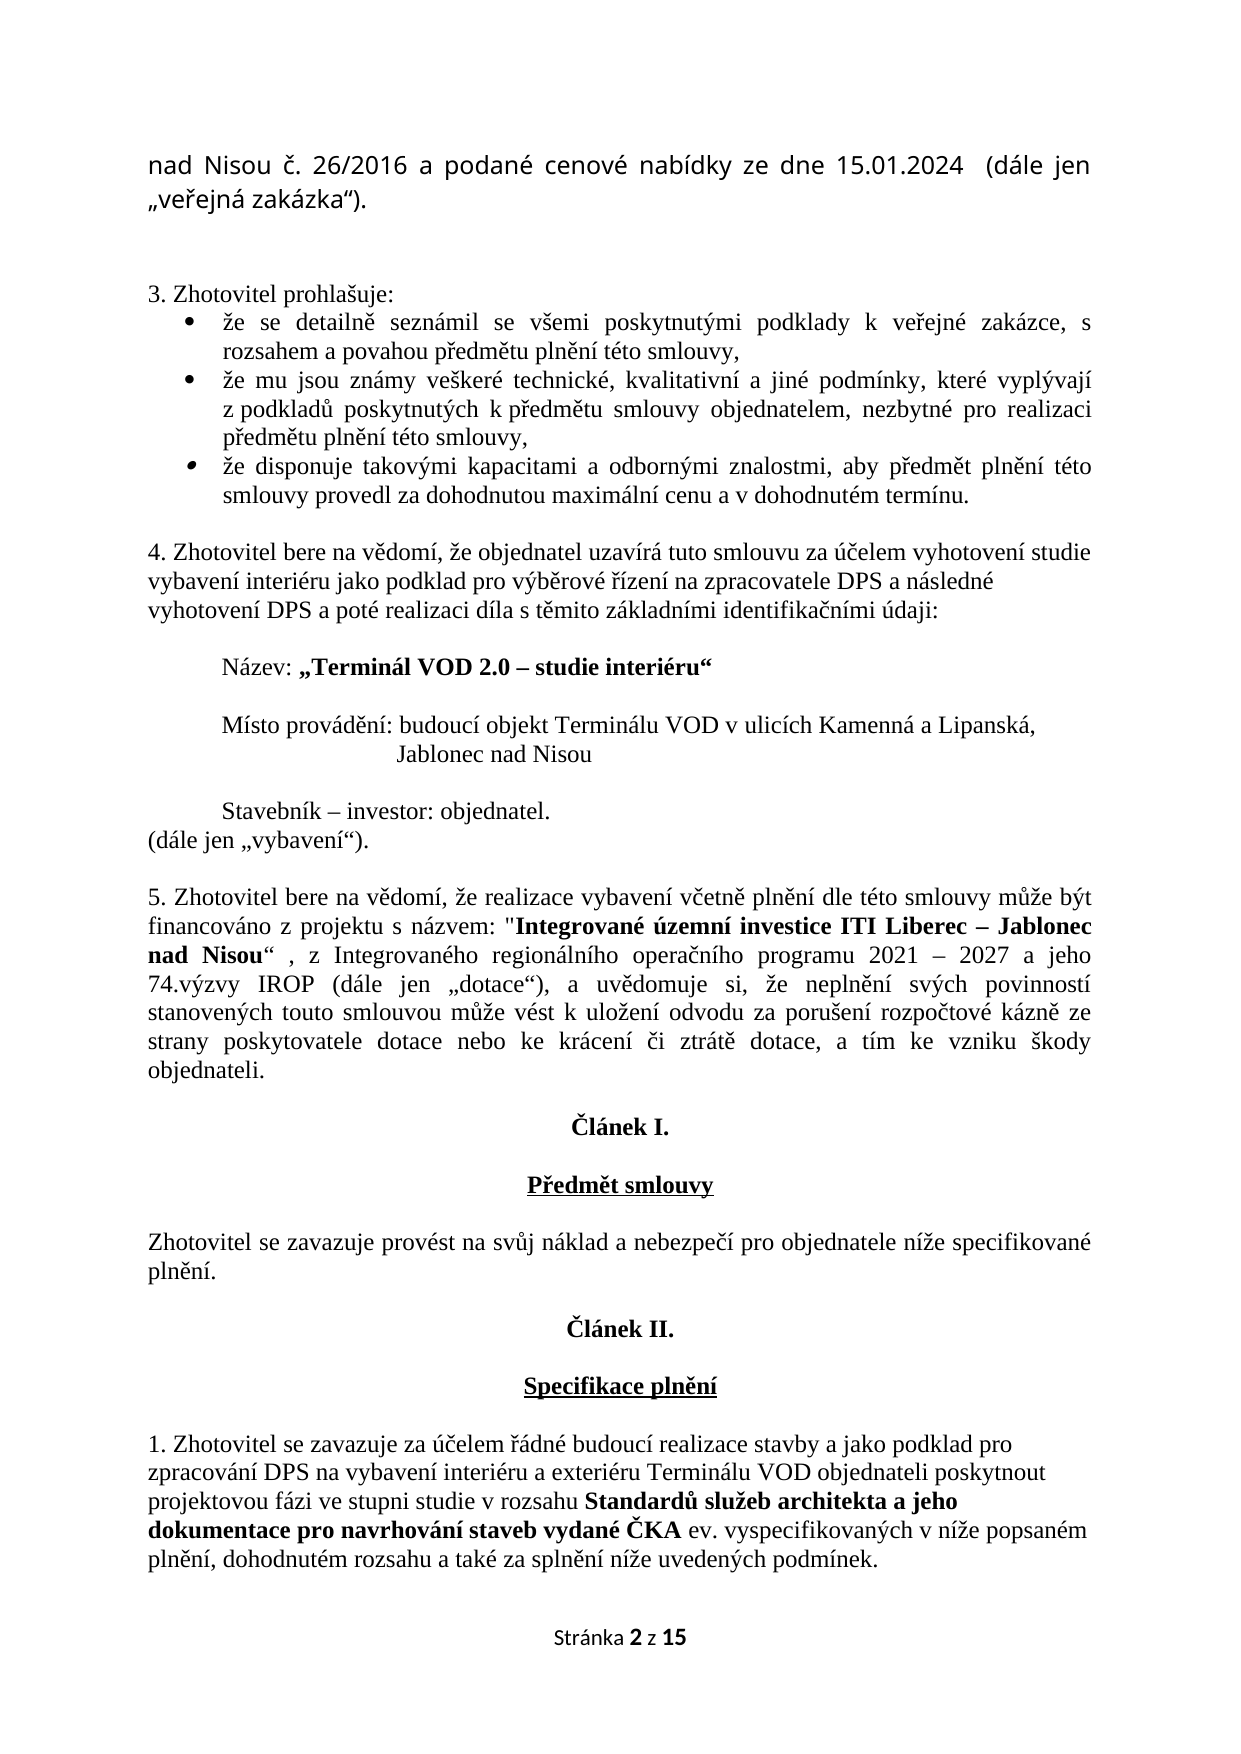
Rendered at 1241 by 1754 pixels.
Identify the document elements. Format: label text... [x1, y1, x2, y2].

text Specifikace plnění [148, 1371, 1092, 1400]
text Název: „Terminál VOD 2.0 – studie interiéru“ [148, 652, 1092, 681]
list že se detailně seznámil se všemi poskytnutými podklady k veřejné zakázce, s rozsahem a povahou předmětu plnění této smlouvy, [185, 307, 1092, 365]
text 1. Zhotovitel se zavazuje za účelem řádné budoucí realizace stavby a jako podklad pro zpracování DPS na vybavení interiéru a exteriéru Terminálu VOD objednateli poskytnout projektovou fázi ve stupni studie v rozsahu Standardů služeb architekta a jeho dokumentace pro navrhování staveb vydané ČKA ev. vyspecifikovaných v níže popsaném plnění, dohodnutém rozsahu a také za splnění níže uvedených podmínek. [148, 1429, 1092, 1572]
text 5. Zhotovitel bere na vědomí, že realizace vybavení včetně plnění dle této smlouvy může být financováno z projektu s názvem: "Integrované územní investice ITI Liberec – Jablonec nad Nisou“ , z Integrovaného regionálního operačního programu 2021 – 2027 a jeho 74.výzvy IROP (dále jen „dotace“), a uvědomuje si, že neplnění svých povinností stanovených touto smlouvou může vést k uložení odvodu za porušení rozpočtové kázně ze strany poskytovatele dotace nebo ke krácení či ztrátě dotace, a tím ke vzniku škody objednateli. [148, 882, 1092, 1084]
text Jablonec nad Nisou [148, 739, 1092, 767]
text Článek II. [148, 1314, 1092, 1342]
text (dále jen „vybavení“). [148, 825, 1092, 854]
list že disponuje takovými kapacitami a odbornými znalostmi, aby předmět plnění této smlouvy provedl za dohodnutou maximální cenu a v dohodnutém termínu. [185, 451, 1092, 509]
text Místo provádění: budoucí objekt Terminálu VOD v ulicích Kamenná a Lipanská, [148, 710, 1092, 739]
text Zhotovitel se zavazuje provést na svůj náklad a nebezpečí pro objednatele níže specifikované plnění. [148, 1227, 1092, 1285]
text 3. Zhotovitel prohlašuje: [148, 279, 1092, 307]
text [148, 148, 1092, 216]
text Článek I. [148, 1112, 1092, 1141]
text Předmět smlouvy [148, 1170, 1092, 1199]
text 4. Zhotovitel bere na vědomí, že objednatel uzavírá tuto smlouvu za účelem vyhotovení studie vybavení interiéru jako podklad pro výběrové řízení na zpracovatele DPS a následné vyhotovení DPS a poté realizaci díla s těmito základními identifikačními údaji: [148, 537, 1092, 624]
text Stavebník – investor: objednatel. [148, 796, 1092, 825]
list že mu jsou známy veškeré technické, kvalitativní a jiné podmínky, které vyplývají z podkladů poskytnutých k předmětu smlouvy objednatelem, nezbytné pro realizaci předmětu plnění této smlouvy, [185, 365, 1092, 451]
